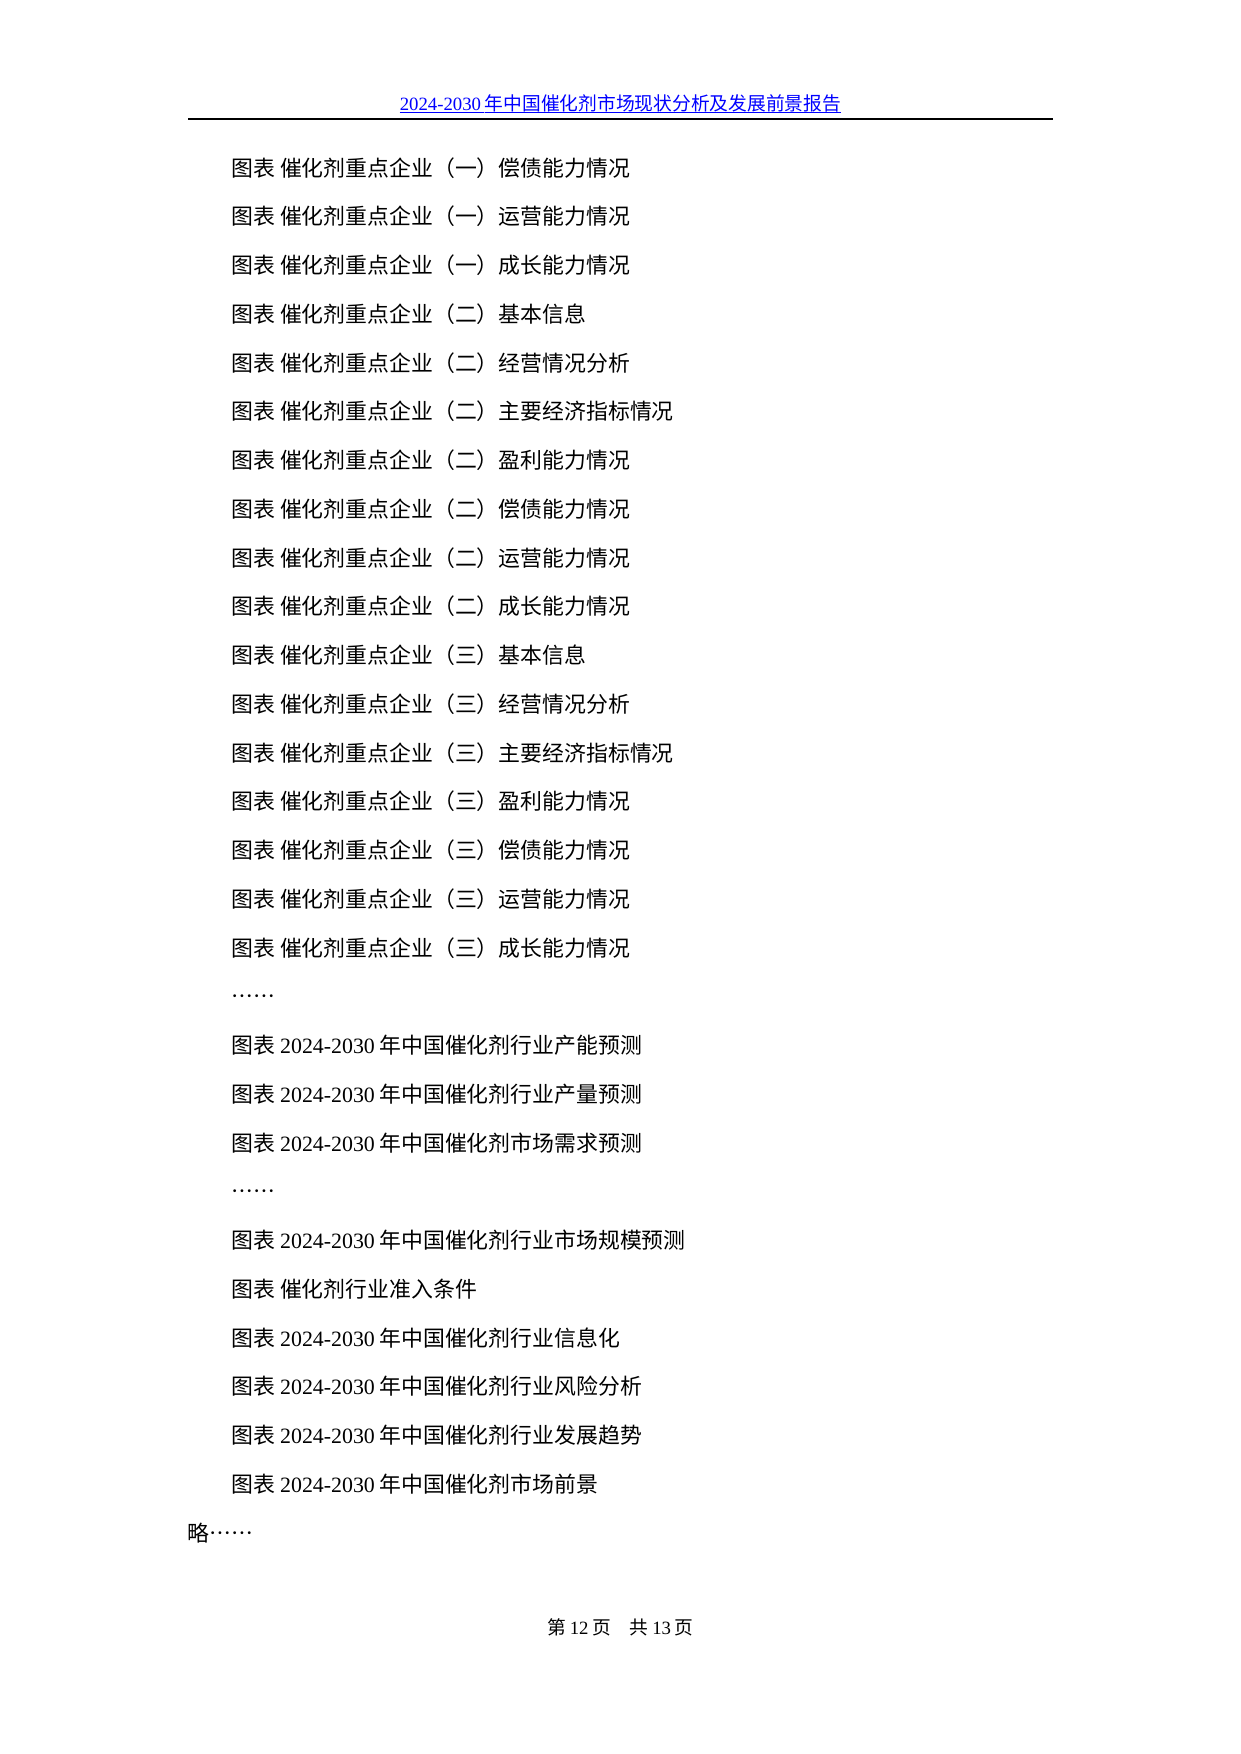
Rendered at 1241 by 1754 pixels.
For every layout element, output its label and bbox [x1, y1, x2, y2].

text [187, 150, 1053, 1548]
